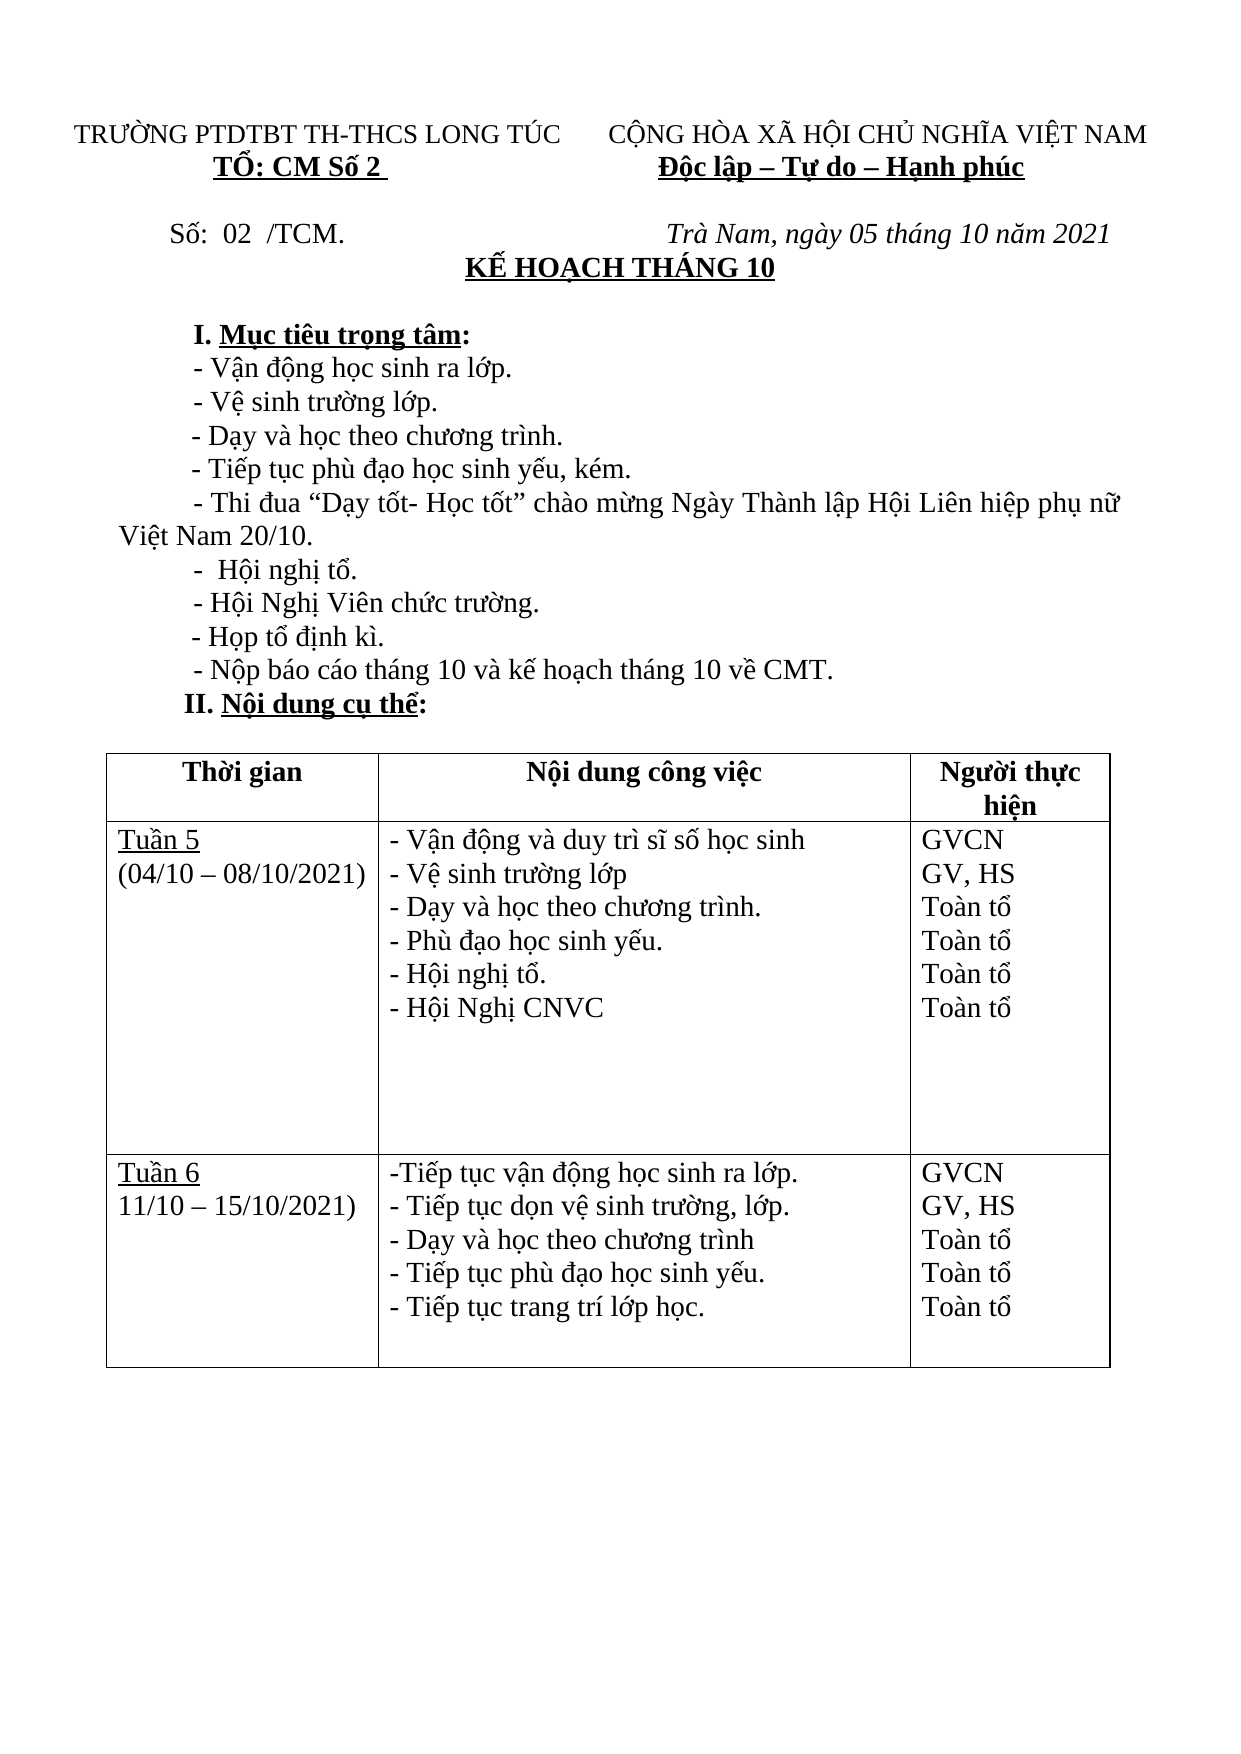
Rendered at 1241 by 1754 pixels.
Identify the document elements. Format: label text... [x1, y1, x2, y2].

table_header Nội dung công việc [379, 754, 910, 821]
table_cell -Tiếp tục vận động học sinh ra lớp. - Tiếp tục dọn vệ sinh trường, lớp. - Dạy và học theo chương trình - Tiếp tục phù đạo học sinh yếu. - Tiếp tục trang trí lớp học. [379, 1155, 910, 1367]
text II. Nội dung cụ thể: [118, 686, 1122, 719]
text - Nộp báo cáo tháng 10 và kế hoạch tháng 10 về CMT. [118, 652, 1122, 686]
table_cell GVCN GV, HS Toàn tổ Toàn tổ Toàn tổ [911, 1155, 1109, 1367]
text Số: 02 /TCM. Trà Nam, ngày 05 tháng 10 năm 2021 [118, 216, 1122, 250]
table_header Người thực hiện [911, 754, 1109, 821]
text I. Mục tiêu trọng tâm: [193, 317, 1122, 351]
text - Tiếp tục phù đạo học sinh yếu, kém. [118, 451, 1122, 485]
text TRƯỜNG PTDTBT TH-THCS LONG TÚC CỘNG HÒA XÃ HỘI CHỦ NGHĨA VIỆT NAM [74, 118, 1152, 149]
table_cell Tuần 6 11/10 – 15/10/2021) [107, 1155, 378, 1367]
text - Họp tổ định kì. [118, 619, 1122, 652]
text KẾ HOẠCH THÁNG 10 [118, 250, 1122, 283]
text - Thi đua “Dạy tốt- Học tốt” chào mừng Ngày Thành lập Hội Liên hiệp phụ nữ Việt Nam 20/10. [118, 485, 1122, 552]
text - Hội nghị tổ. [118, 552, 1122, 585]
table_cell GVCN GV, HS Toàn tổ Toàn tổ Toàn tổ Toàn tổ [911, 822, 1109, 1154]
text - Vệ sinh trường lớp. [193, 384, 1122, 418]
text TỔ: CM Số 2 Độc lập – Tự do – Hạnh phúc [118, 149, 1122, 183]
table_cell Tuần 5 (04/10 – 08/10/2021) [107, 822, 378, 1154]
text - Vận động học sinh ra lớp. [118, 351, 1122, 384]
table_cell - Vận động và duy trì sĩ số học sinh - Vệ sinh trường lớp - Dạy và học theo chương trình. - Phù đạo học sinh yếu. - Hội nghị tổ. - Hội Nghị CNVC [379, 822, 910, 1154]
text - Hội Nghị Viên chức trường. [118, 585, 1122, 619]
text - Dạy và học theo chương trình. [118, 418, 1122, 451]
table_header Thời gian [107, 754, 378, 821]
